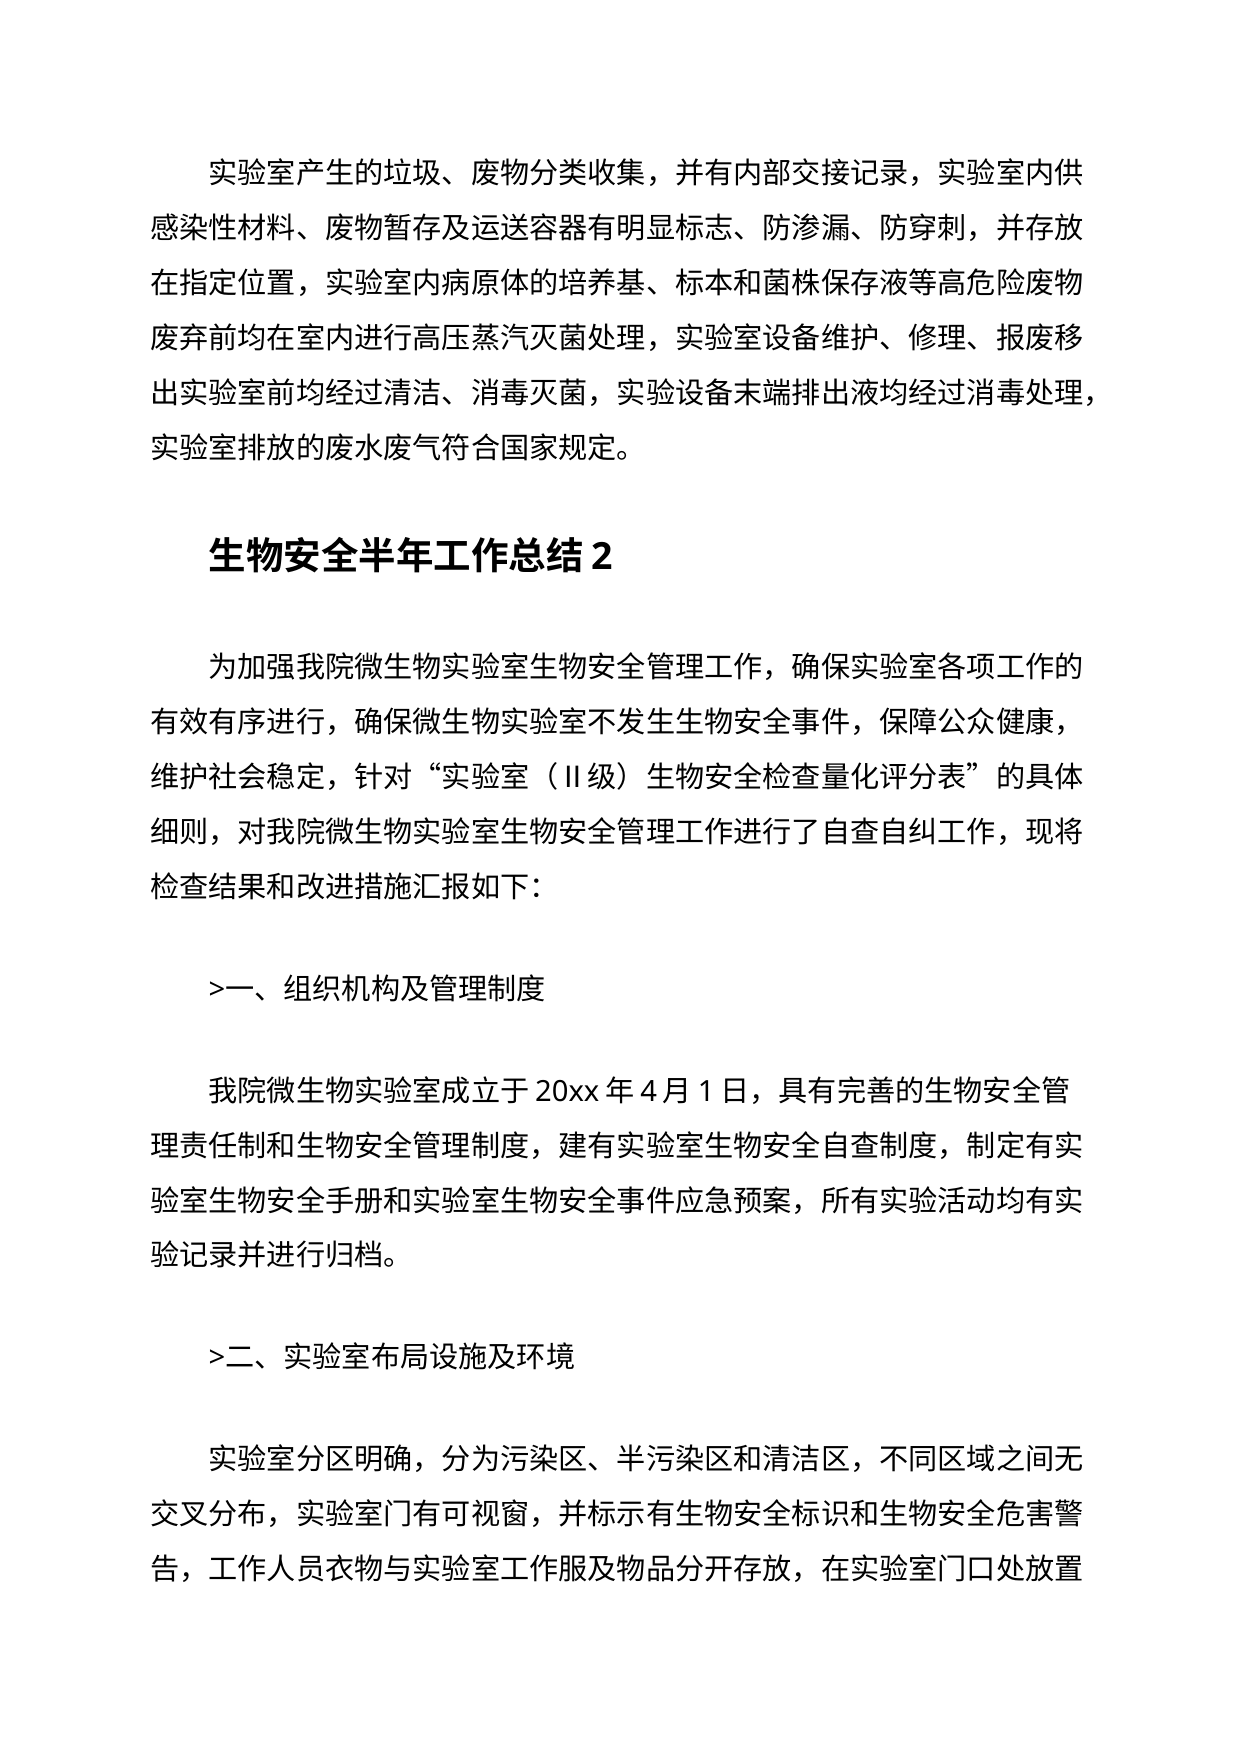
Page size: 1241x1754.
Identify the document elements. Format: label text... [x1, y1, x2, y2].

text 生物安全半年工作总结2 [150, 526, 1090, 581]
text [150, 1436, 1090, 1588]
text 为加强我院微生物实验室生物安全管理工作，确保实验室各项工作的有效有序进行，确保微生物实验室不发生生物安全事件，保障公众健康，维护社会稳定，针对“实验室（Ⅱ级）生物安全检查量化评分表”的具体细则，对我院微生物实验室生物安全管理工作进行了自查自纠工作，现将检查结果和改进措施汇报如下： [150, 644, 1090, 906]
text 实验室产生的垃圾、废物分类收集，并有内部交接记录，实验室内供感染性材料、废物暂存及运送容器有明显标志、防渗漏、防穿刺，并存放在指定位置，实验室内病原体的培养基、标本和菌株保存液等高危险废物废弃前均在室内进行高压蒸汽灭菌处理，实验室设备维护、修理、报废移出实验室前均经过清洁、消毒灭菌，实验设备末端排出液均经过消毒处理，实验室排放的废水废气符合国家规定。 [150, 150, 1090, 467]
text >二、实验室布局设施及环境 [150, 1334, 1090, 1376]
text >一、组织机构及管理制度 [150, 965, 1090, 1008]
text 我院微生物实验室成立于20xx年4月1日，具有完善的生物安全管理责任制和生物安全管理制度，建有实验室生物安全自查制度，制定有实验室生物安全手册和实验室生物安全事件应急预案，所有实验活动均有实验记录并进行归档。 [150, 1067, 1090, 1274]
